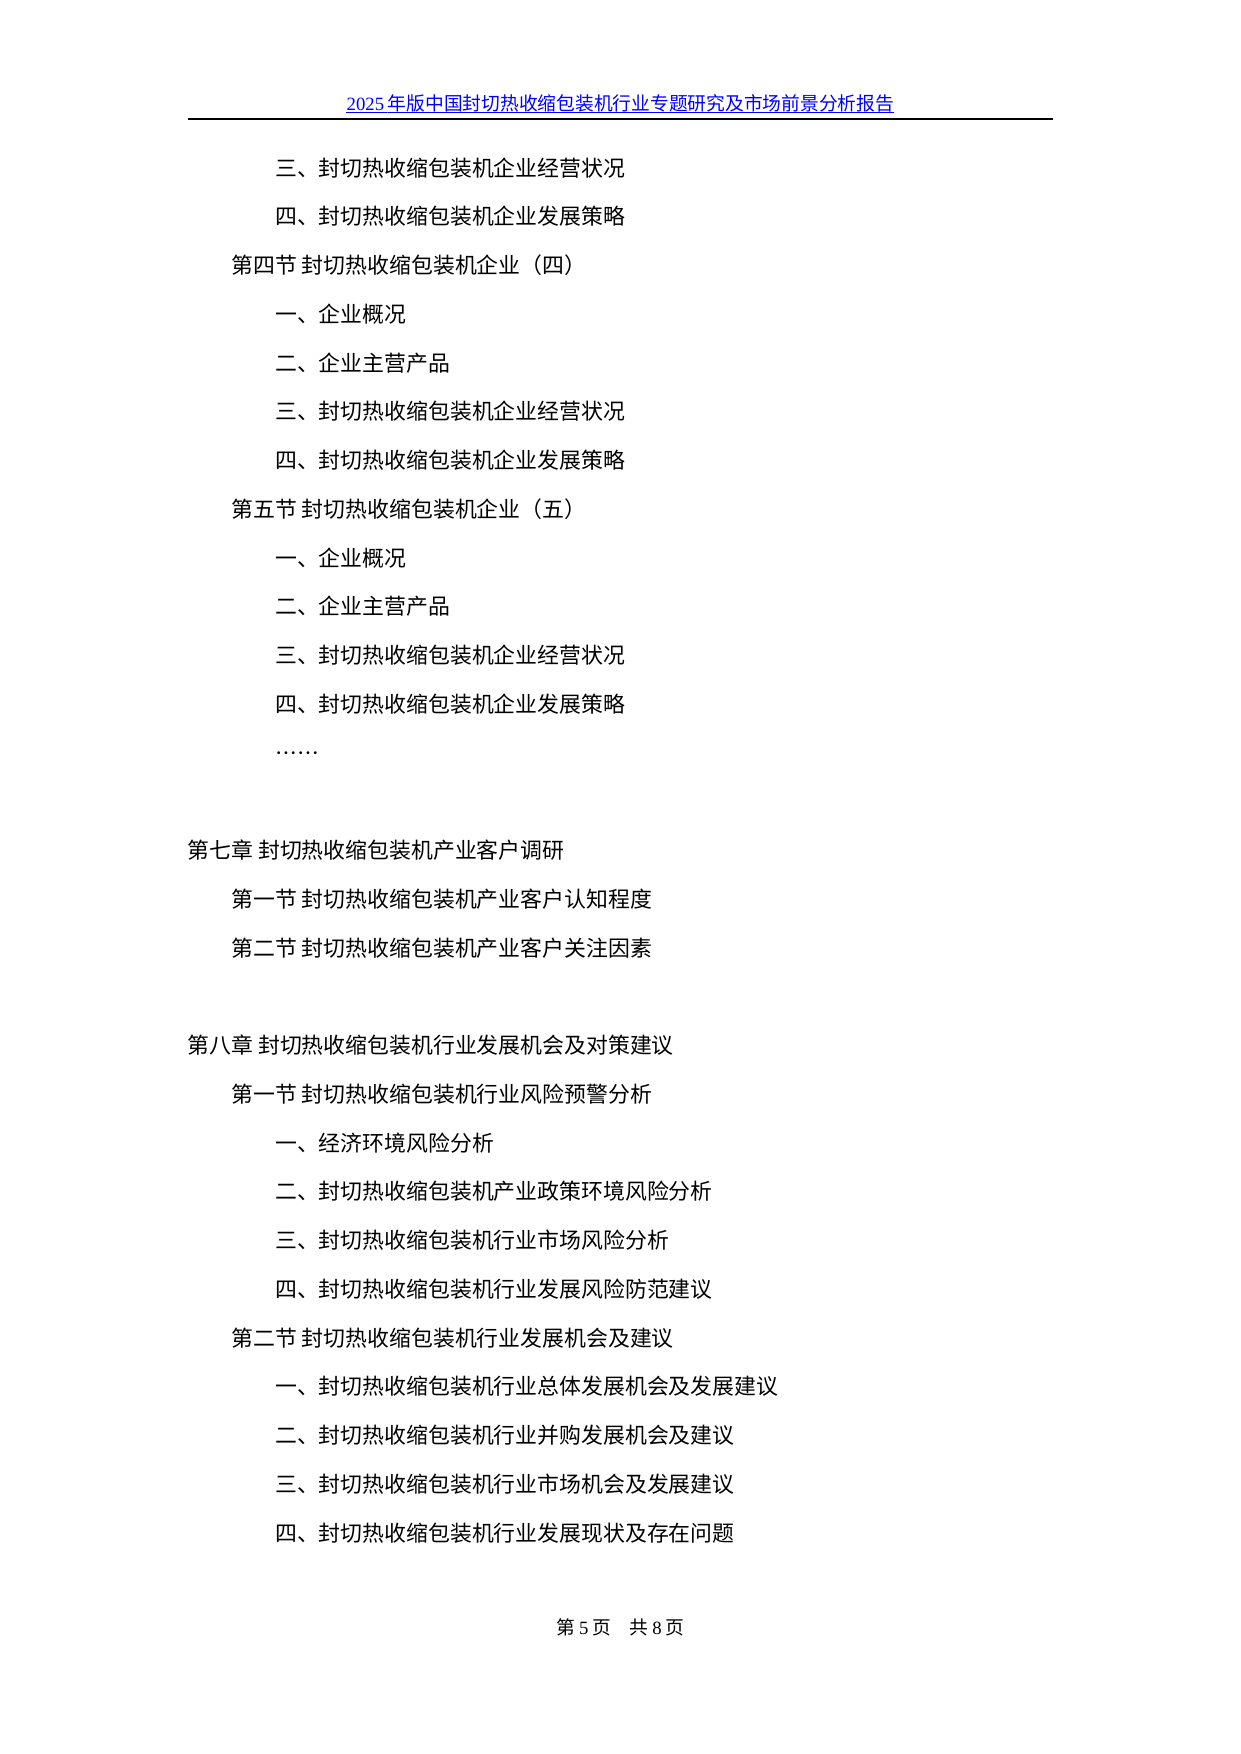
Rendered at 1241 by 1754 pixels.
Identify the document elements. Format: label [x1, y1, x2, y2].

text [187, 150, 1053, 1548]
